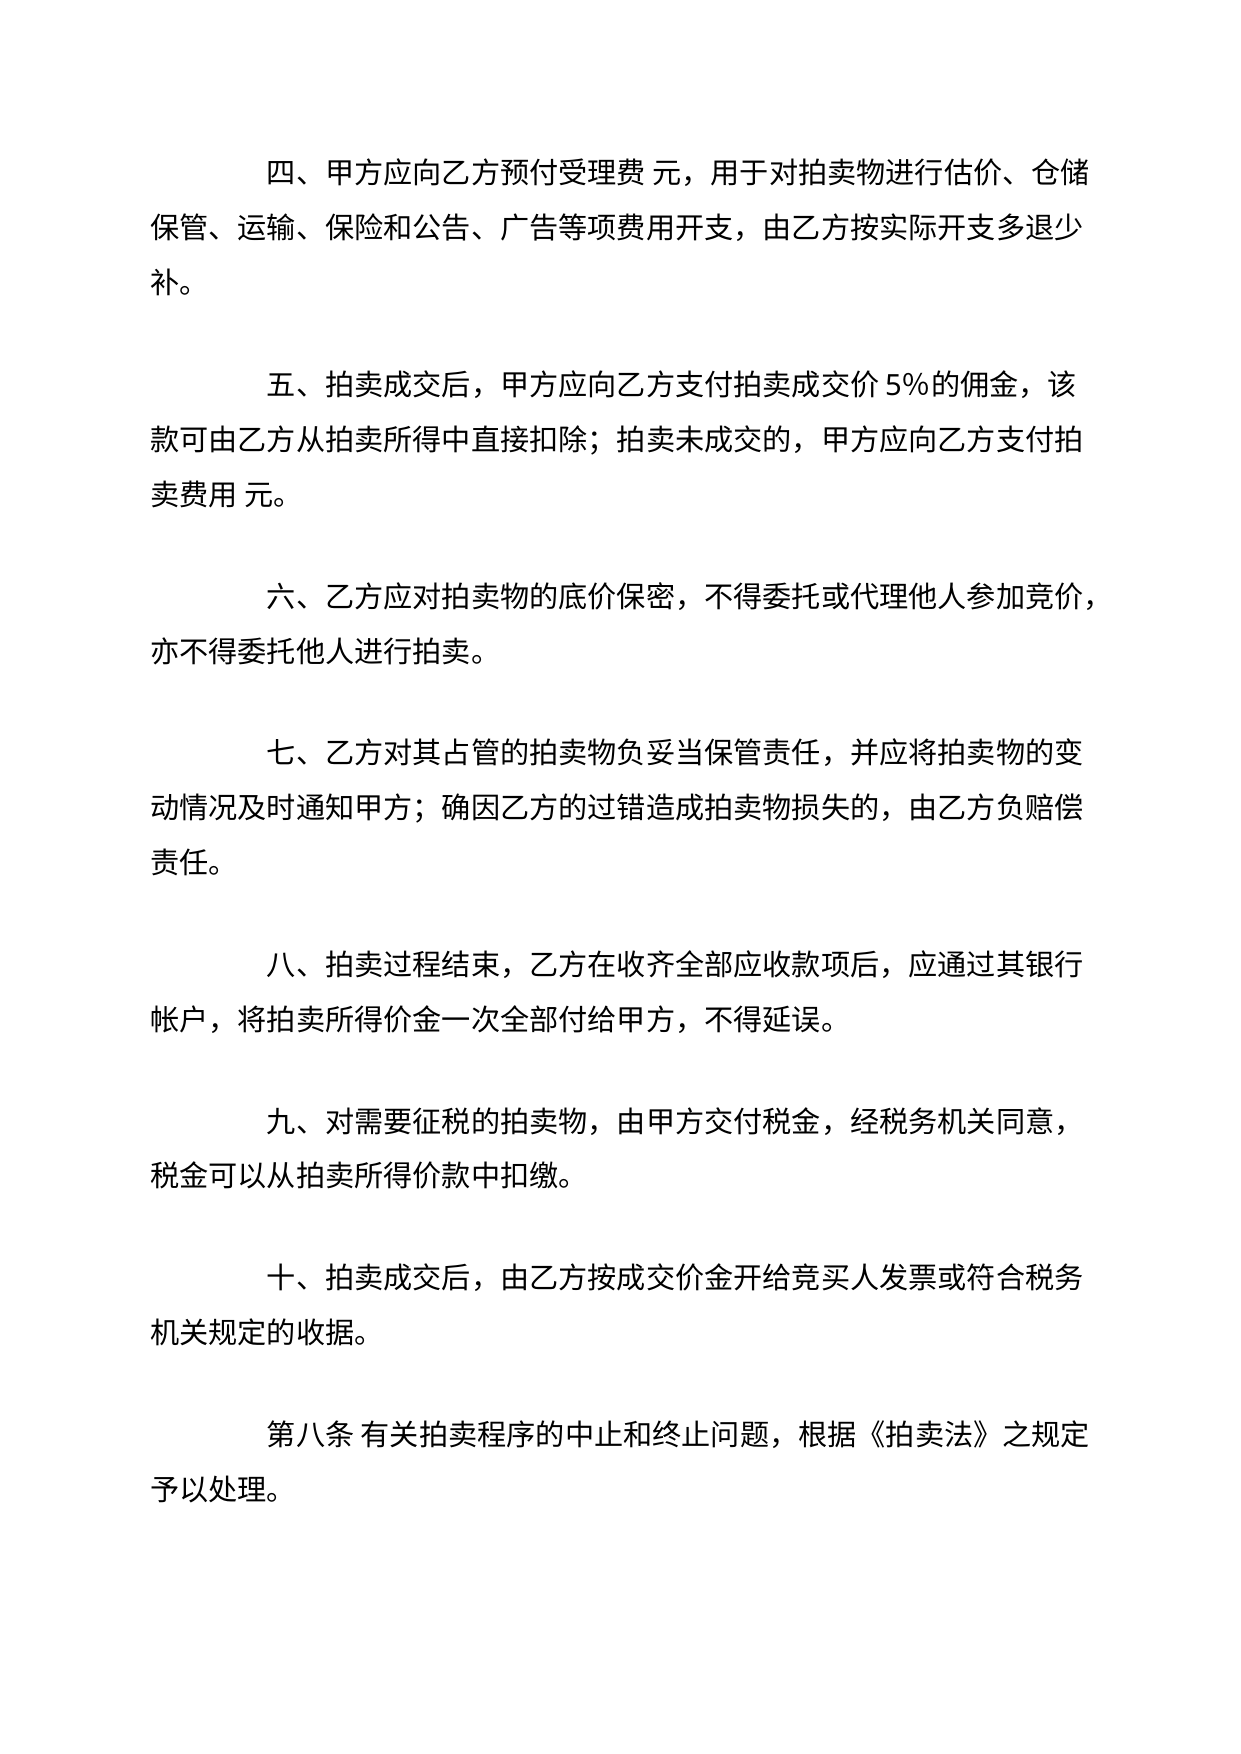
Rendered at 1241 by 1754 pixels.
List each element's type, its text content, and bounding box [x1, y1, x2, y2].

text 十、拍卖成交后，由乙方按成交价金开给竞买人发票或符合税务机关规定的收据。 [150, 1255, 1090, 1352]
text 第八条 有关拍卖程序的中止和终止问题，根据《拍卖法》之规定予以处理。 [150, 1411, 1090, 1509]
text 九、对需要征税的拍卖物，由甲方交付税金，经税务机关同意，税金可以从拍卖所得价款中扣缴。 [150, 1098, 1090, 1195]
text 五、拍卖成交后，甲方应向乙方支付拍卖成交价5％的佣金，该款可由乙方从拍卖所得中直接扣除；拍卖未成交的，甲方应向乙方支付拍卖费用 元。 [150, 362, 1090, 514]
text 六、乙方应对拍卖物的底价保密，不得委托或代理他人参加竞价，亦不得委托他人进行拍卖。 [150, 573, 1090, 670]
text 七、乙方对其占管的拍卖物负妥当保管责任，并应将拍卖物的变动情况及时通知甲方；确因乙方的过错造成拍卖物损失的，由乙方负赔偿责任。 [150, 730, 1090, 882]
text 八、拍卖过程结束，乙方在收齐全部应收款项后，应通过其银行帐户，将拍卖所得价金一次全部付给甲方，不得延误。 [150, 941, 1090, 1039]
text 四、甲方应向乙方预付受理费 元，用于对拍卖物进行估价、仓储保管、运输、保险和公告、广告等项费用开支，由乙方按实际开支多退少补。 [150, 150, 1090, 302]
